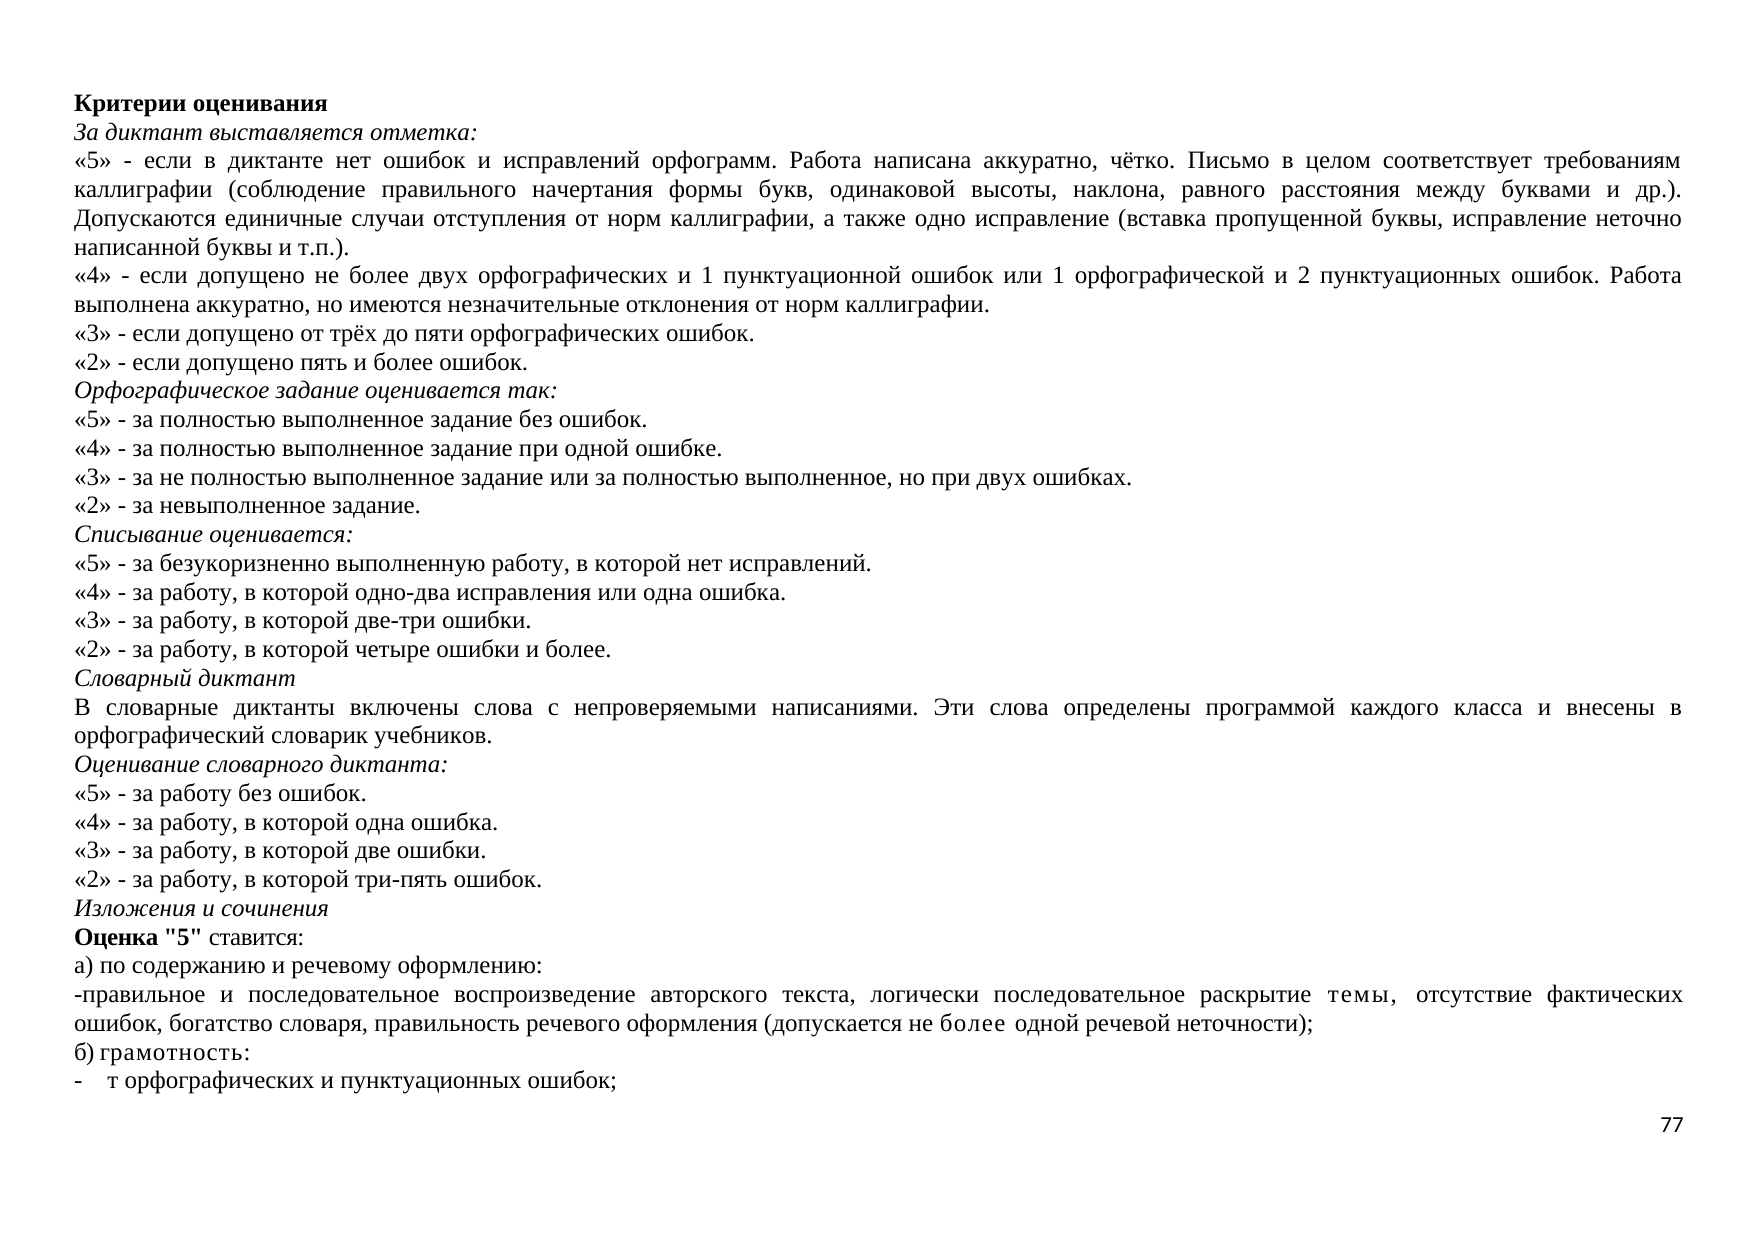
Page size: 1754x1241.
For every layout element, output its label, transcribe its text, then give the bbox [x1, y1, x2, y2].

text б) грамотность: [74, 1037, 1683, 1065]
text «3» - за работу, в которой две-три ошибки. [74, 605, 1683, 634]
text «2» - за невыполненное задание. [74, 490, 1683, 519]
text Оценка "5" ставится: [74, 922, 1683, 950]
text а) по содержанию и речевому оформлению: [74, 950, 1683, 979]
text Оценивание словарного диктанта: [74, 749, 1683, 778]
text «3» - за не полностью выполненное задание или за полностью выполненное, но при двух ошибках. [74, 462, 1683, 490]
text «4» - за работу, в которой одно-два исправления или одна ошибка. [74, 577, 1683, 605]
text «2» - если допущено пять и более ошибок. [74, 347, 1683, 375]
text Словарный диктант [74, 663, 1683, 692]
text «5» - за работу без ошибок. [74, 778, 1683, 807]
text «2» - за работу, в которой четыре ошибки и более. [74, 634, 1683, 663]
text «4» - за полностью выполненное задание при одной ошибке. [74, 433, 1683, 462]
subtitle Изложения и сочинения [74, 893, 1683, 922]
text «4» - если допущено не более двух орфографических и 1 пунктуационной ошибок или 1 орфографической и 2 пунктуационных ошибок. Работа выполнена аккуратно, но имеются незначительные отклонения от норм каллиграфии. [74, 260, 1683, 318]
text «5» - за безукоризненно выполненную работу, в которой нет исправлений. [74, 548, 1683, 577]
text Списывание оценивается: [74, 519, 1683, 548]
text «2» - за работу, в которой три-пять ошибок. [74, 864, 1683, 893]
text Орфографическое задание оценивается так: [74, 375, 1683, 404]
text -правильное и последовательное воспроизведение авторского текста, логически последовательное раскрытие темы, отсутствие фактических ошибок, богатство словаря, правильность речевого оформления (допускается не более одной речевой неточности); [74, 979, 1683, 1037]
text «3» - за работу, в которой две ошибки. [74, 835, 1683, 864]
text - т орфографических и пунктуационных ошибок; [74, 1065, 1683, 1094]
text «5» - за полностью выполненное задание без ошибок. [74, 404, 1683, 433]
text «3» - если допущено от трёх до пяти орфографических ошибок. [74, 318, 1683, 347]
text За диктант выставляется отметка: [74, 117, 1683, 145]
text «5» - если в диктанте нет ошибок и исправлений орфограмм. Работа написана аккуратно, чётко. Письмо в целом соответствует требованиям каллиграфии (соблюдение правильного начертания формы букв, одинаковой высоты, наклона, равного расстояния между буквами и др.). Допускаются единичные случаи отступления от норм каллиграфии, а также одно исправление (вставка пропущенной буквы, исправление неточно написанной буквы и т.п.). [74, 145, 1683, 260]
text Критерии оценивания [74, 88, 1683, 117]
text «4» - за работу, в которой одна ошибка. [74, 807, 1683, 835]
text В словарные диктанты включены слова с непроверяемыми написаниями. Эти слова определены программой каждого класса и внесены в орфографический словарик учебников. [74, 692, 1683, 749]
